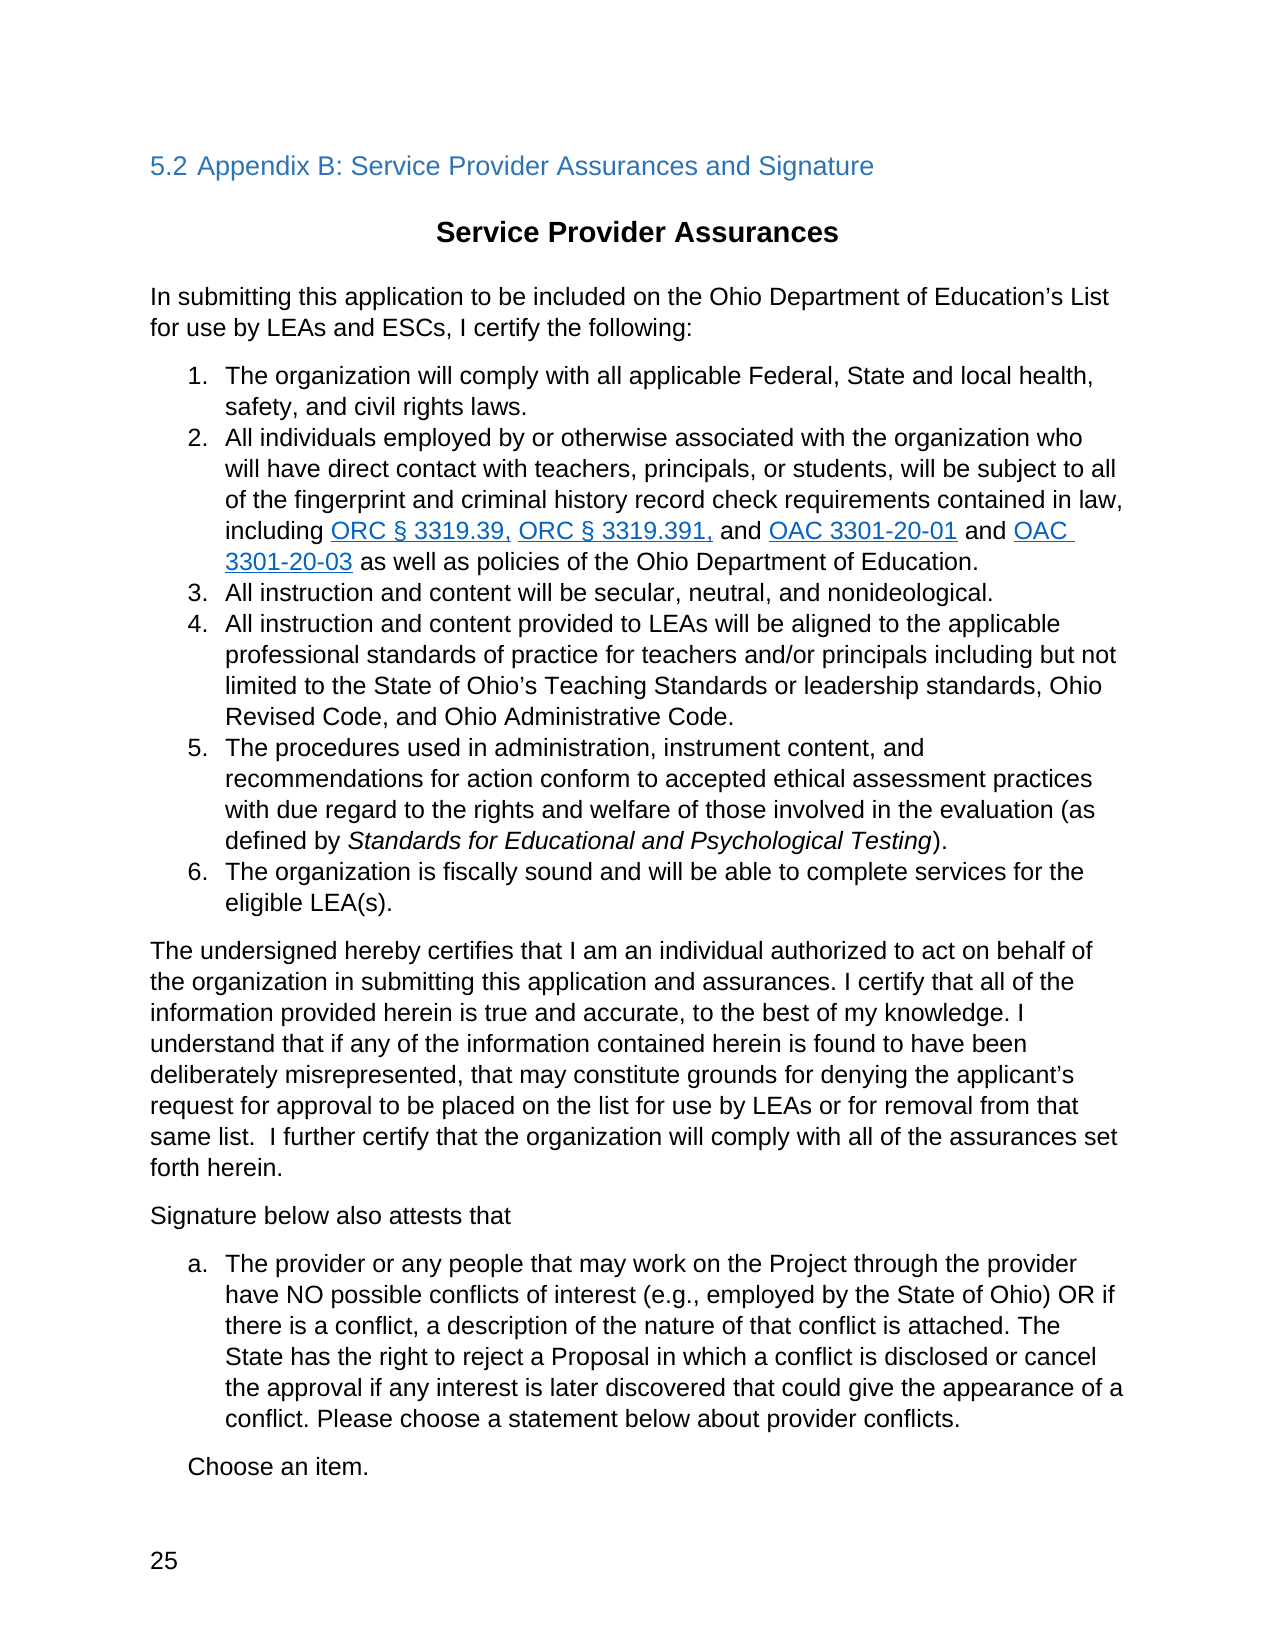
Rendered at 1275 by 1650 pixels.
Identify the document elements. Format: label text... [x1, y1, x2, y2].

list The organization is fiscally sound and will be able to complete services for the eligible LEA(s). [187, 857, 1125, 917]
text In submitting this application to be included on the Ohio Department of Education’s List for use by LEAs and ESCs, I certify the following: [150, 282, 1125, 342]
text The undersigned hereby certifies that I am an individual authorized to act on behalf of the organization in submitting this application and assurances. I certify that all of the information provided herein is true and accurate, to the best of my knowledge. I understand that if any of the information contained herein is found to have been deliberately misrepresented, that may constitute grounds for denying the applicant’s request for approval to be placed on the list for use by LEAs or for removal from that same list. I further certify that the organization will comply with all of the assurances set forth herein. [150, 936, 1125, 1182]
list The procedures used in administration, instrument content, and recommendations for action conform to accepted ethical assessment practices with due regard to the rights and welfare of those involved in the evaluation (as defined by Standards for Educational and Psychological Testing). [187, 733, 1125, 855]
list All individuals employed by or otherwise associated with the organization who will have direct contact with teachers, principals, or students, will be subject to all of the fingerprint and criminal history record check requirements contained in law, including ORC § 3319.39, ORC § 3319.391, and OAC 3301-20-01 and OAC 3301-20-03 as well as policies of the Ohio Department of Education. [187, 423, 1125, 576]
subtitle Appendix B: Service Provider Assurances and Signature [150, 150, 1125, 181]
list All instruction and content will be secular, neutral, and nonideological. [187, 578, 1125, 607]
list The organization will comply with all applicable Federal, State and local health, safety, and civil rights laws. [187, 361, 1125, 421]
list The provider or any people that may work on the Project through the provider have NO possible conflicts of interest (e.g., employed by the State of Ohio) OR if there is a conflict, a description of the nature of that conflict is attached. The State has the right to reject a Proposal in which a conflict is disclosed or cancel the approval if any interest is later discovered that could give the appearance of a conflict. Please choose a statement below about provider conflicts. [187, 1249, 1125, 1433]
list All instruction and content provided to LEAs will be aligned to the applicable professional standards of practice for teachers and/or principals including but not limited to the State of Ohio’s Teaching Standards or leadership standards, Ohio Revised Code, and Ohio Administrative Code. [187, 609, 1125, 731]
text Service Provider Assurances [150, 215, 1125, 248]
text Signature below also attests that [150, 1201, 1125, 1230]
